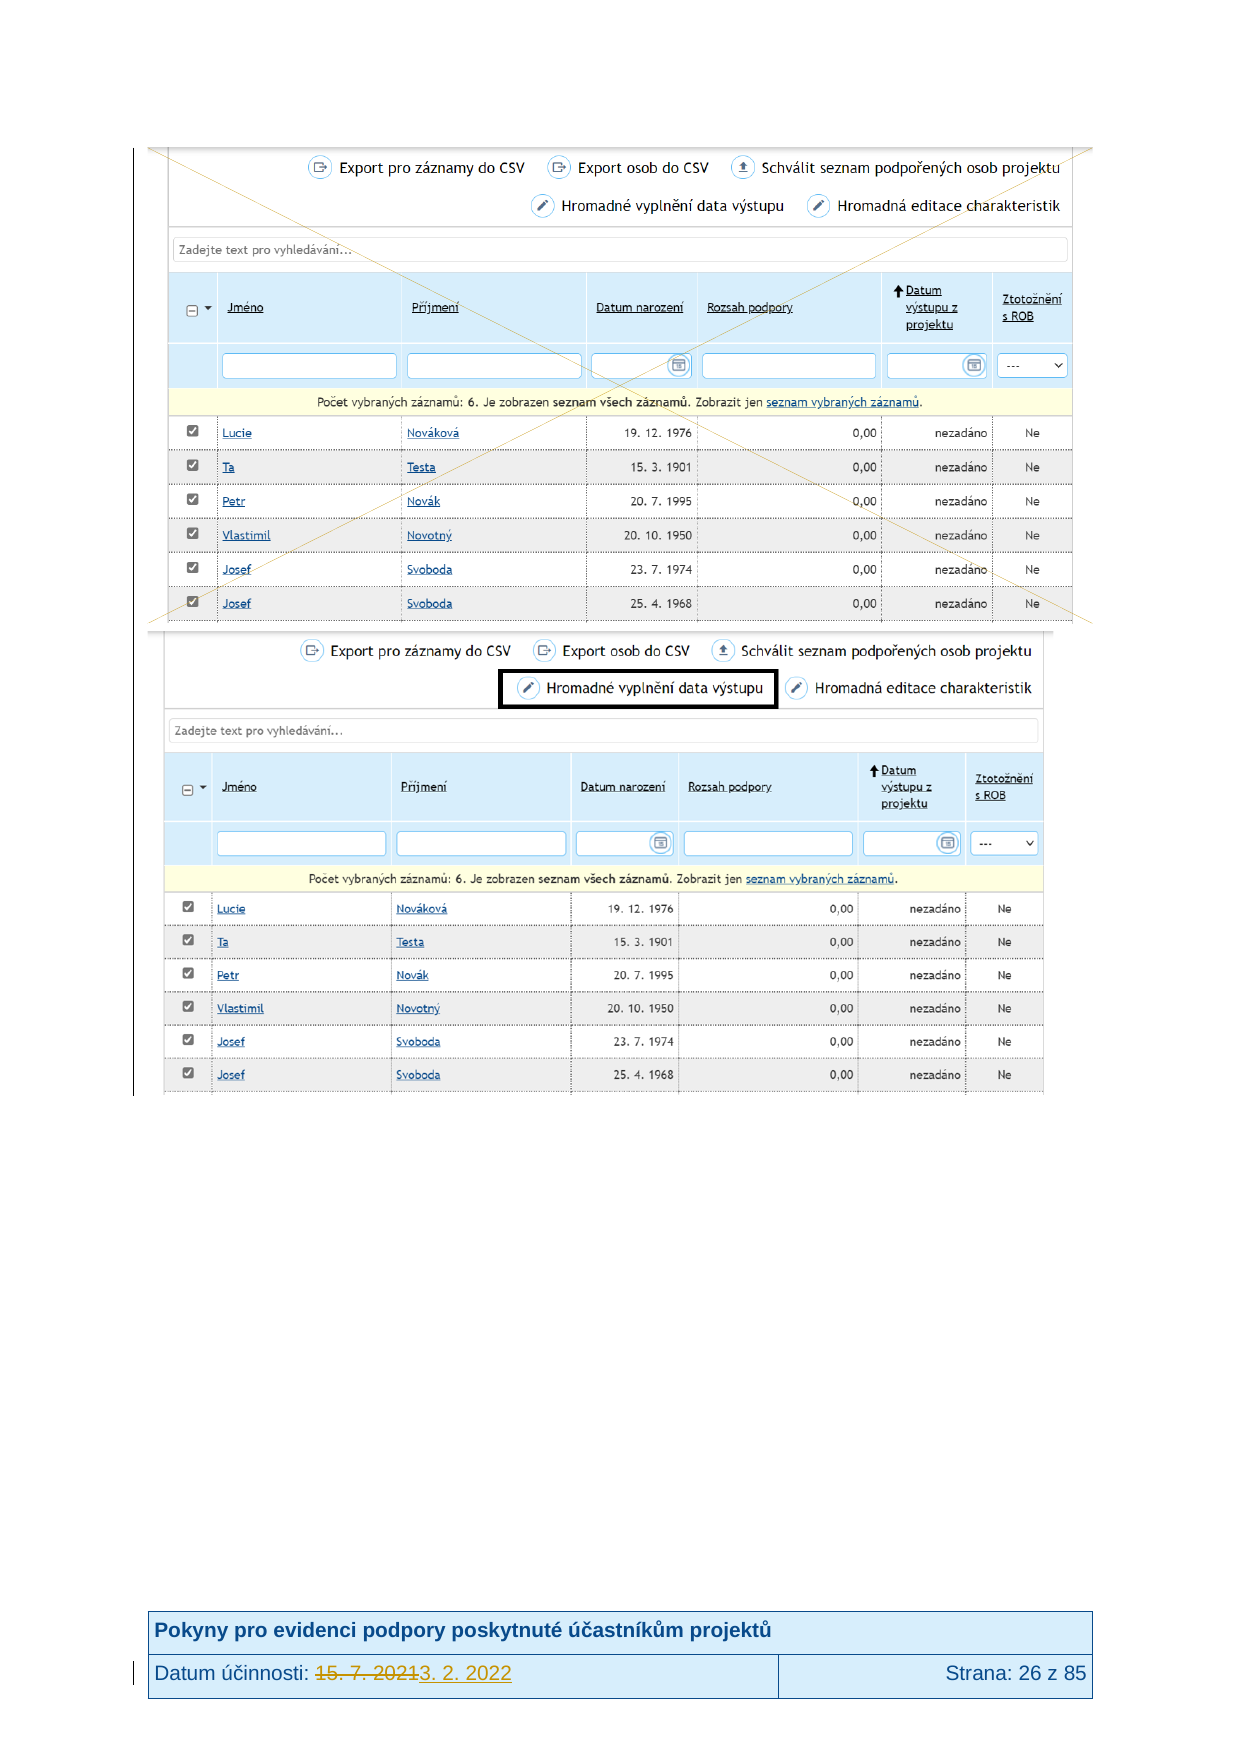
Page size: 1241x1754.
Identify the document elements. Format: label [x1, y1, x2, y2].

picture [149, 147, 1091, 384]
picture [622, 149, 1093, 623]
picture [147, 148, 1091, 1097]
